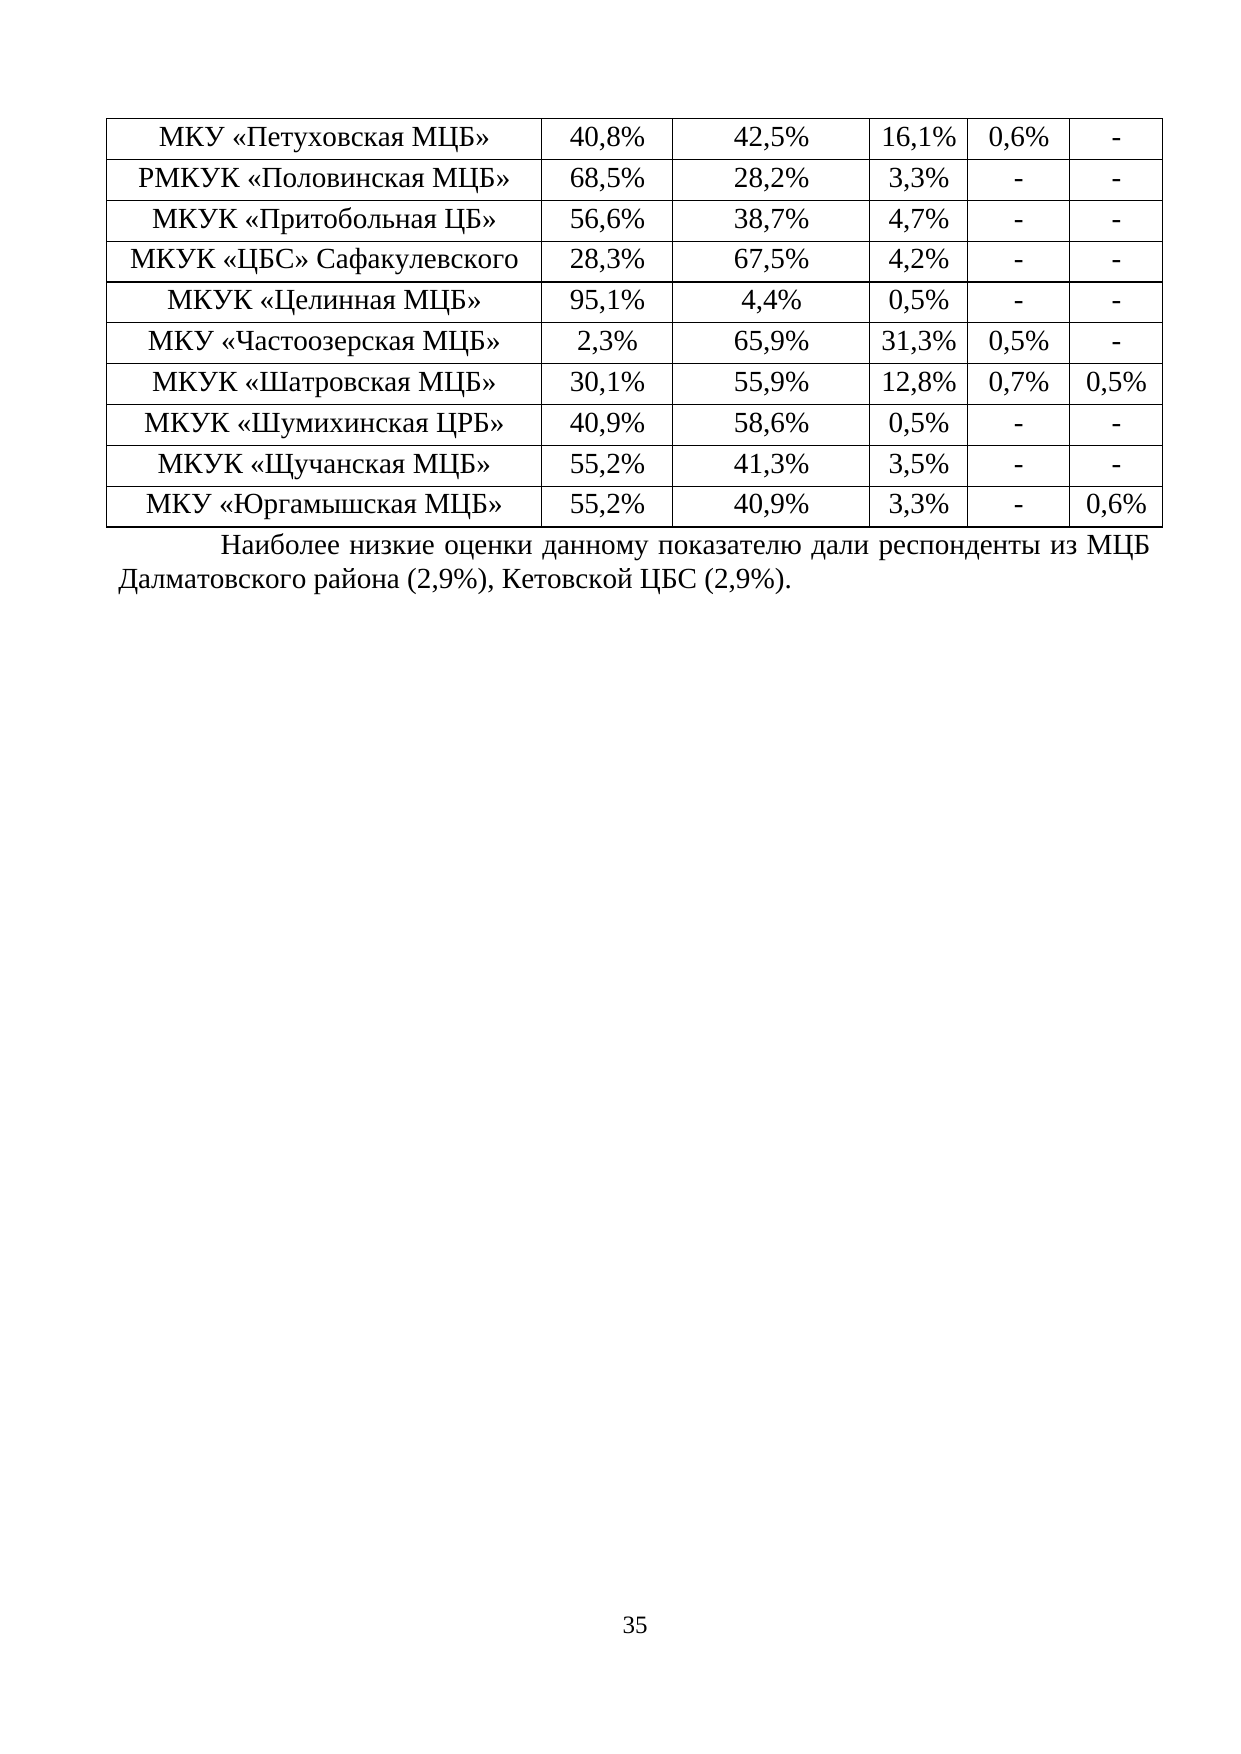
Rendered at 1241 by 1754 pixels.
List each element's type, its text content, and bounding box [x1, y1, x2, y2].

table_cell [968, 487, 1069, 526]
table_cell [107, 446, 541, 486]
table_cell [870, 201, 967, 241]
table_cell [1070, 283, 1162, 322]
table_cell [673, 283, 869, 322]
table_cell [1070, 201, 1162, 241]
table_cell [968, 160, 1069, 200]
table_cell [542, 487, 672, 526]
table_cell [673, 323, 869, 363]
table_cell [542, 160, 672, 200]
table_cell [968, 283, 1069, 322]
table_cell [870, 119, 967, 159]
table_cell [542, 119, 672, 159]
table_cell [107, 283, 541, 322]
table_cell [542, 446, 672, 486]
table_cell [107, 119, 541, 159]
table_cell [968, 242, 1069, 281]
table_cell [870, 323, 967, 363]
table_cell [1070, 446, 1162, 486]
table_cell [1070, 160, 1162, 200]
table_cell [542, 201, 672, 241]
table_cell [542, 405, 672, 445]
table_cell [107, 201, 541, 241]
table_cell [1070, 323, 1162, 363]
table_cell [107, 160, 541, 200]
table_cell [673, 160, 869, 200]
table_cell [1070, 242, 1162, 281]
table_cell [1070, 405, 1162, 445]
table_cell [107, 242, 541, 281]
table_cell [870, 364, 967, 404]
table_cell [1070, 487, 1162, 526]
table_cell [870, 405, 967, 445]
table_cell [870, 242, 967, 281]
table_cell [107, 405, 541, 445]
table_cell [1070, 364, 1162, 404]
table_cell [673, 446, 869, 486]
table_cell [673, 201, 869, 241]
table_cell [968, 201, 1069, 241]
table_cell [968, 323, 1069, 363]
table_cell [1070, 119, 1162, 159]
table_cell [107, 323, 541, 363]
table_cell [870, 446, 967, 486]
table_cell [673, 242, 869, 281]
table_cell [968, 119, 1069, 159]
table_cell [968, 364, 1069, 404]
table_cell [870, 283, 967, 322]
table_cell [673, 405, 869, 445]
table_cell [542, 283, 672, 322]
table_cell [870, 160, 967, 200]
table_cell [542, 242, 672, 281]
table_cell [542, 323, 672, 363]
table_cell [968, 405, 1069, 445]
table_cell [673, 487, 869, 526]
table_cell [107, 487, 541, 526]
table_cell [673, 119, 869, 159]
text Наиболее низкие оценки данному показателю дали респонденты из МЦБ Далматовского района (2,9%), Кетовской ЦБС (2,9%). [118, 528, 1152, 594]
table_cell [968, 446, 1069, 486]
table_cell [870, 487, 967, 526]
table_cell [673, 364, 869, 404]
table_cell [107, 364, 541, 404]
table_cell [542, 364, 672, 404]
